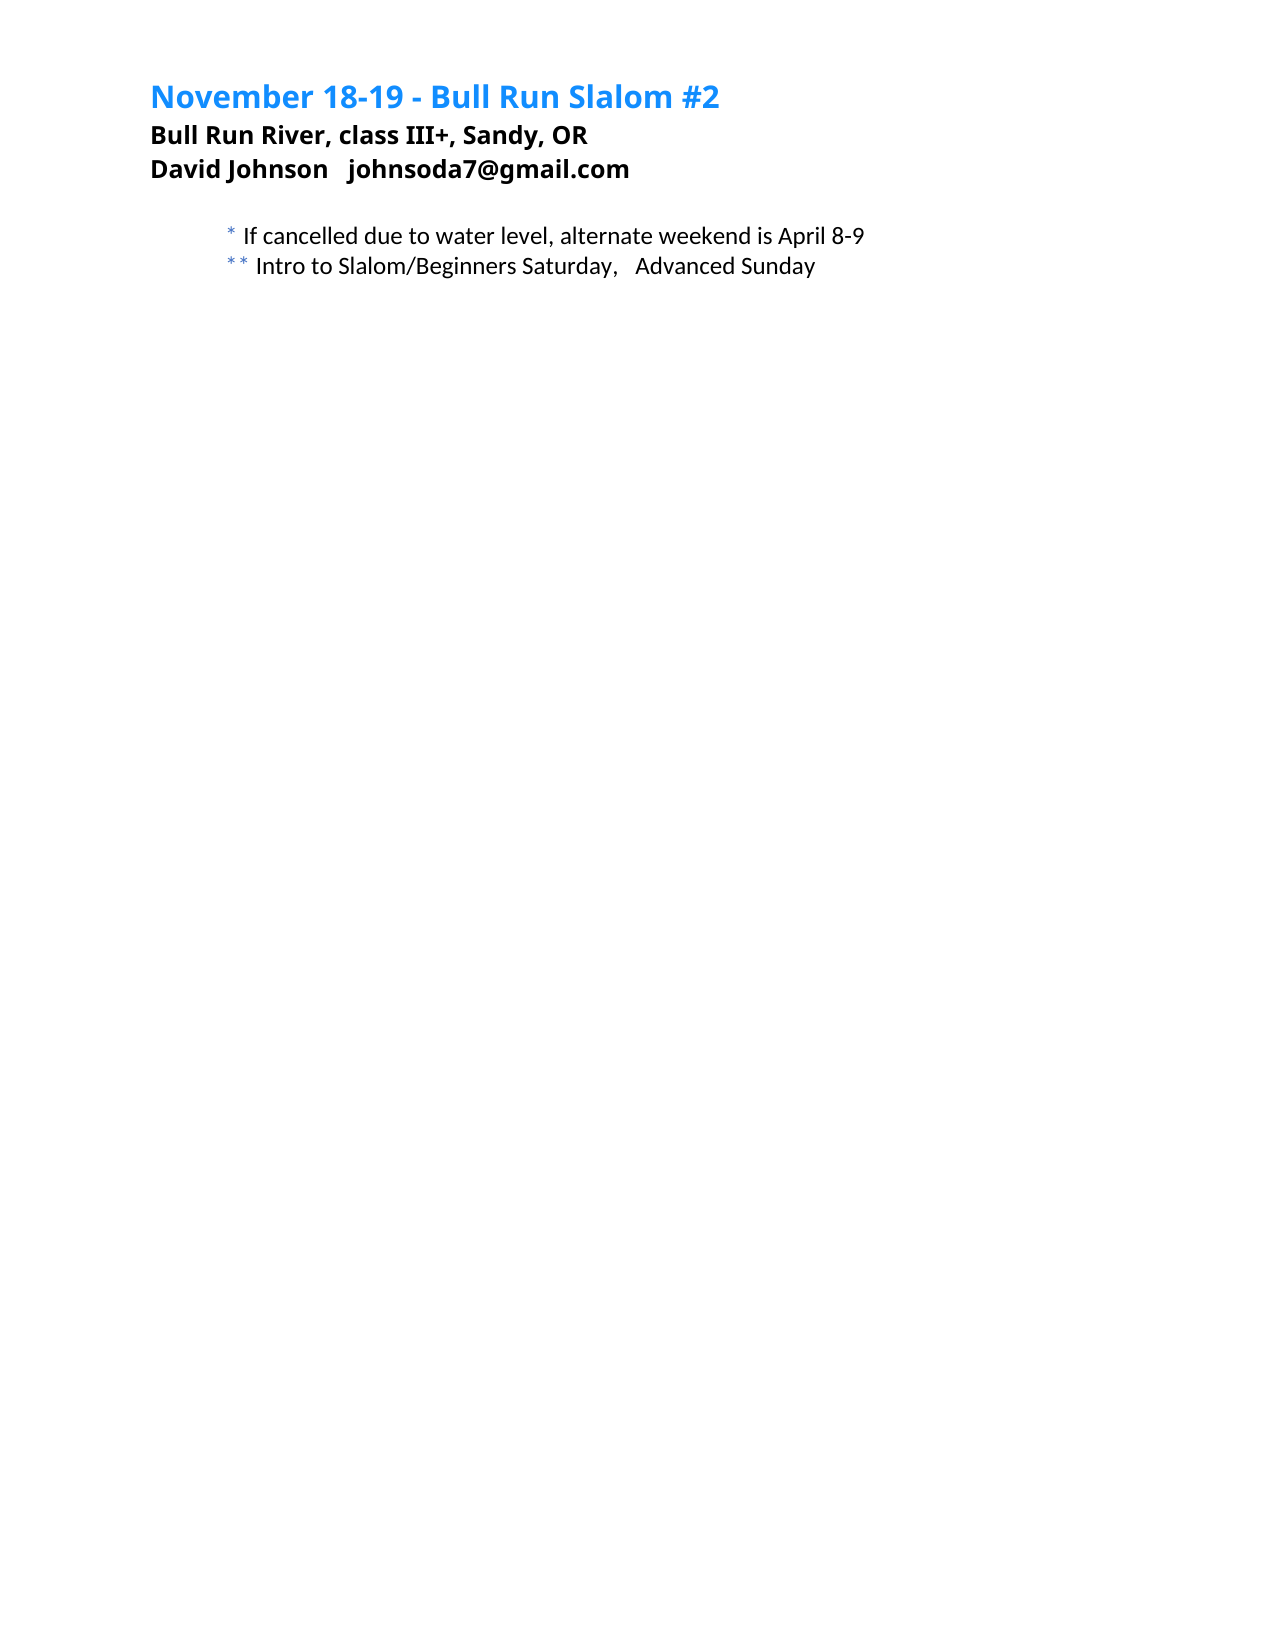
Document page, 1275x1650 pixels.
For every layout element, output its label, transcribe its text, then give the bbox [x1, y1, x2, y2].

text November 18-19 - Bull Run Slalom #2 [150, 75, 1200, 118]
text Bull Run River, class III+, Sandy, OR [150, 118, 1200, 152]
list ** Intro to Slalom/Beginners Saturday, Advanced Sunday [225, 250, 1200, 281]
text David Johnson johnsoda7@gmail.com [150, 152, 1200, 186]
list * If cancelled due to water level, alternate weekend is April 8-9 [225, 220, 1200, 250]
